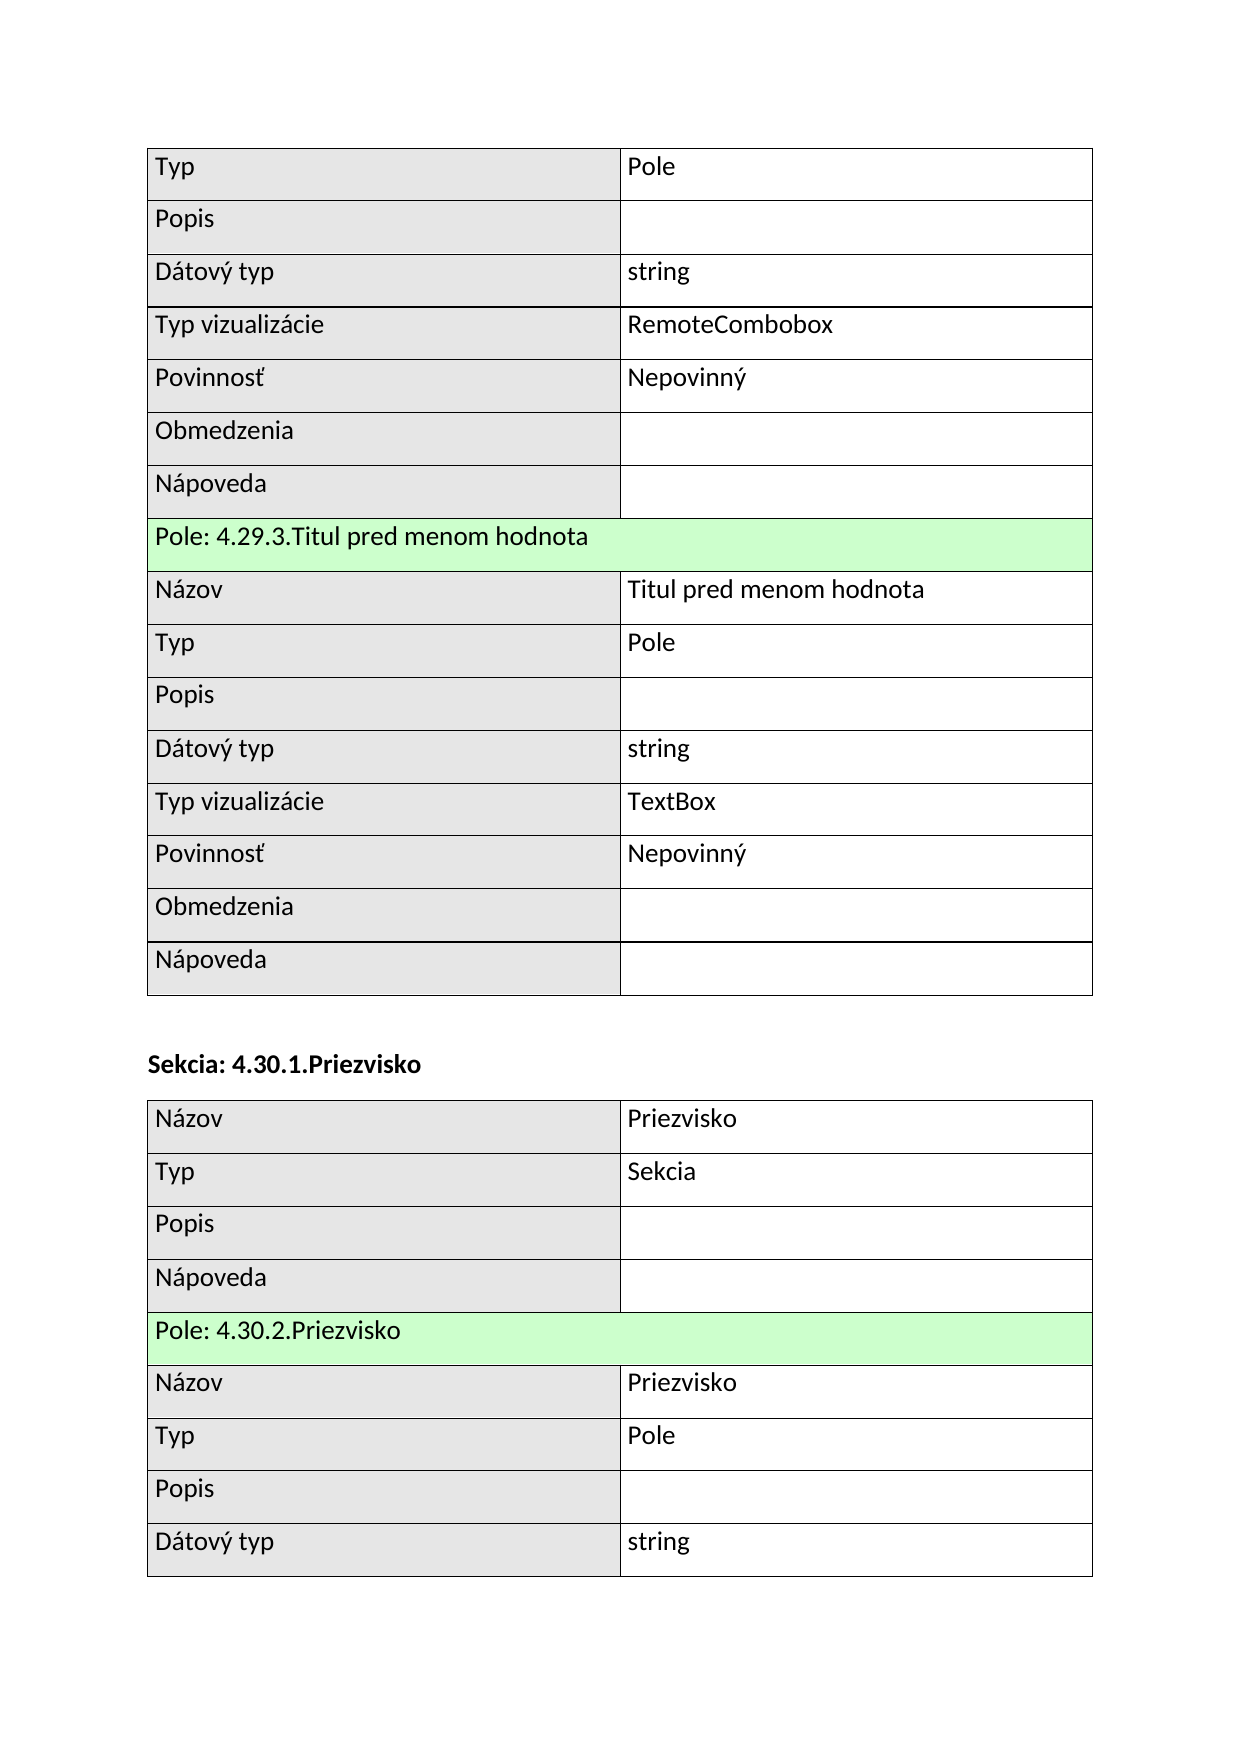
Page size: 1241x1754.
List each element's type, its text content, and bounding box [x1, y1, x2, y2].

table_cell Typ [148, 1419, 620, 1470]
table_cell Nepovinný [621, 360, 1092, 412]
table_header Priezvisko [621, 1101, 1092, 1153]
table_cell Obmedzenia [148, 889, 620, 941]
table_cell Názov [148, 1366, 620, 1417]
table_cell Typ vizualizácie [148, 308, 620, 359]
table_cell Typ vizualizácie [148, 784, 620, 835]
table_cell Popis [148, 678, 620, 730]
table_cell Sekcia [621, 1154, 1092, 1206]
table_cell Typ [148, 149, 620, 200]
table_cell [621, 1471, 1092, 1523]
table_cell Nepovinný [621, 836, 1092, 888]
table_cell [621, 678, 1092, 730]
table_cell Dátový typ [148, 731, 620, 783]
table_cell string [621, 731, 1092, 783]
table_cell Povinnosť [148, 836, 620, 888]
table_cell [621, 413, 1092, 465]
table_cell [621, 889, 1092, 941]
table_cell [621, 201, 1092, 253]
table_cell Popis [148, 1207, 620, 1259]
table_cell Priezvisko [621, 1366, 1092, 1417]
table_cell Pole: 4.29.3.Titul pred menom hodnota [148, 519, 1092, 571]
table_cell Dátový typ [148, 255, 620, 306]
table_cell Dátový typ [148, 1524, 620, 1576]
table_header Názov [148, 1101, 620, 1153]
table_cell TextBox [621, 784, 1092, 835]
table_cell Pole [621, 1419, 1092, 1470]
table_cell Názov [148, 572, 620, 624]
table_cell Nápoveda [148, 943, 620, 994]
table_cell Pole: 4.30.2.Priezvisko [148, 1313, 1092, 1364]
table_cell string [621, 255, 1092, 306]
text Sekcia: 4.30.1.Priezvisko [148, 1048, 1093, 1081]
table_cell string [621, 1524, 1092, 1576]
table_cell Titul pred menom hodnota [621, 572, 1092, 624]
table_cell Povinnosť [148, 360, 620, 412]
table_cell [621, 466, 1092, 518]
table_cell Pole [621, 149, 1092, 200]
table_cell Nápoveda [148, 1260, 620, 1312]
table_cell [621, 1260, 1092, 1312]
table_cell Popis [148, 201, 620, 253]
table_cell Typ [148, 625, 620, 677]
table_cell Typ [148, 1154, 620, 1206]
table_cell Obmedzenia [148, 413, 620, 465]
table_cell RemoteCombobox [621, 308, 1092, 359]
table_cell Popis [148, 1471, 620, 1523]
table_cell [621, 943, 1092, 994]
table_cell [621, 1207, 1092, 1259]
table_cell Nápoveda [148, 466, 620, 518]
table_cell Pole [621, 625, 1092, 677]
